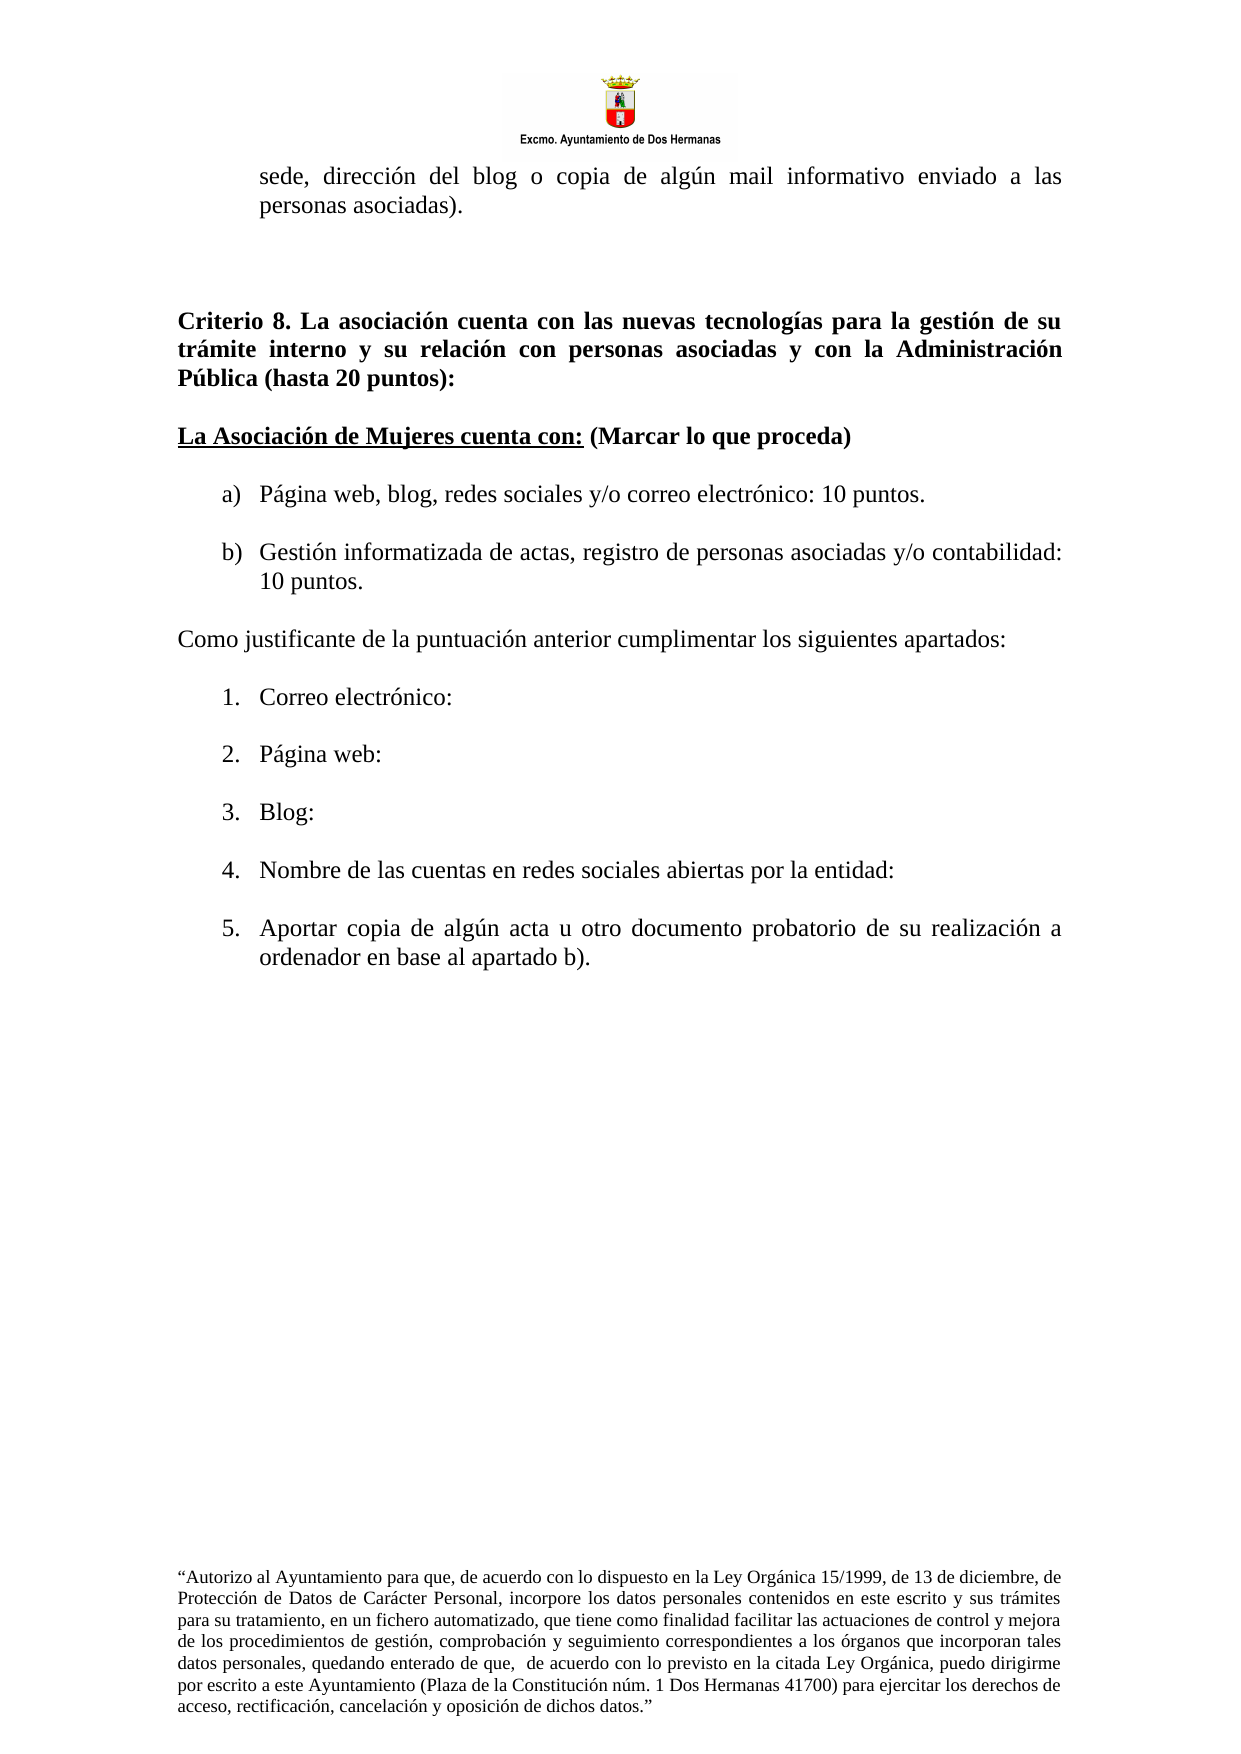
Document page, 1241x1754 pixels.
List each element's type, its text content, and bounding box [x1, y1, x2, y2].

text La Asociación de Mujeres cuenta con: (Marcar lo que proceda) [177, 421, 1063, 450]
text Como justificante de la puntuación anterior cumplimentar los siguientes apartados: [177, 624, 1063, 652]
picture [502, 73, 739, 162]
list Nombre de las cuentas en redes sociales abiertas por la entidad: [222, 855, 1063, 884]
list Aportar copia de algún acta u otro documento probatorio de su realización a ordenador en base al apartado b). [222, 913, 1063, 971]
list Página web, blog, redes sociales y/o correo electrónico: 10 puntos. [222, 479, 1063, 508]
list Página web: [222, 739, 1063, 768]
text Criterio 8. La asociación cuenta con las nuevas tecnologías para la gestión de su trámite interno y su relación con personas asociadas y con la Administración Pública (hasta 20 puntos): [177, 306, 1063, 392]
list Correo electrónico: [222, 682, 1063, 710]
list Gestión informatizada de actas, registro de personas asociadas y/o contabilidad: 10 puntos. [222, 537, 1063, 594]
list Blog: [222, 797, 1063, 826]
